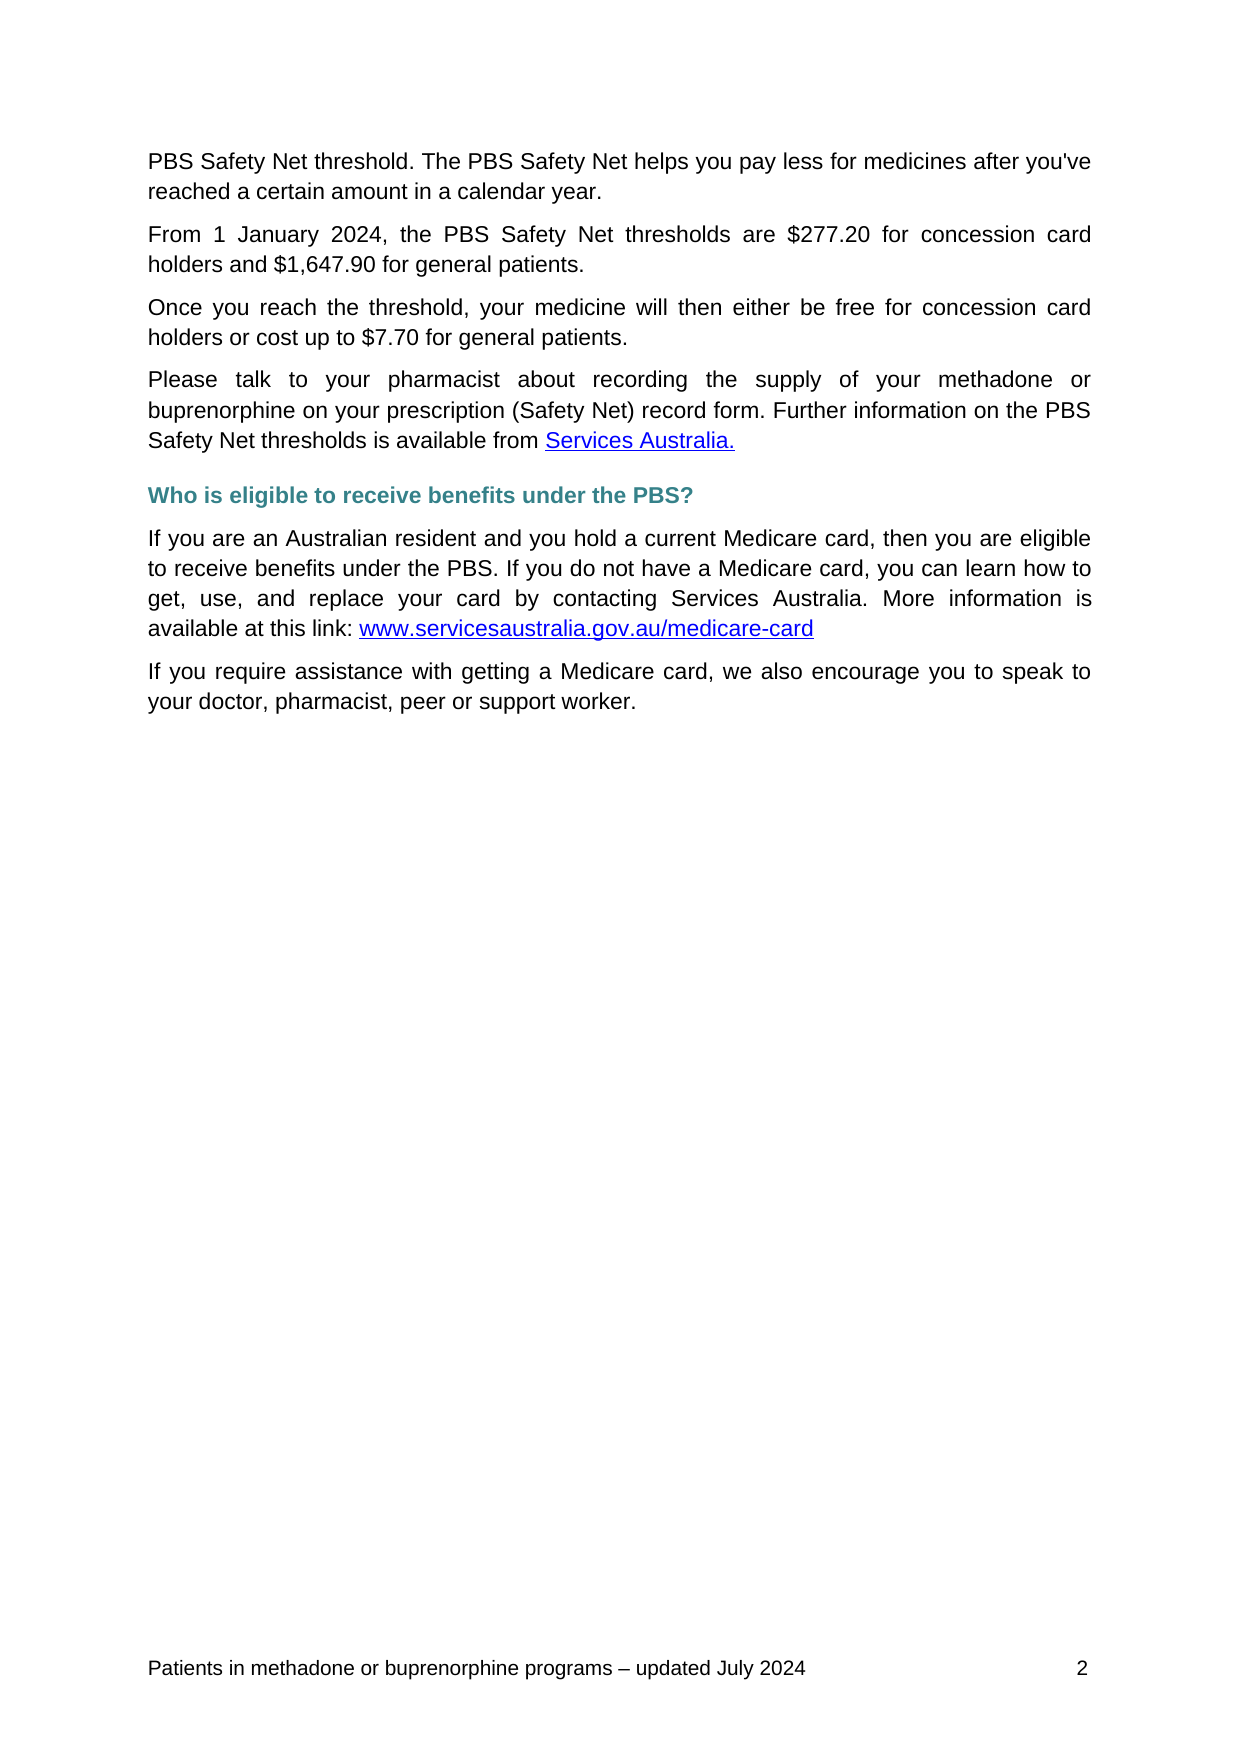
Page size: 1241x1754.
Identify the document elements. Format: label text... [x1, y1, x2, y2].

list From 1 January 2024, the PBS Safety Net thresholds are $277.20 for concession card holders and $1,647.90 for general patients. [148, 221, 1092, 277]
list If you are an Australian resident and you hold a current Medicare card, then you are eligible to receive benefits under the PBS. If you do not have a Medicare card, you can learn how to get, use, and replace your card by contacting Services Australia. More information is available at this link: www.servicesaustralia.gov.au/medicare-card [148, 525, 1092, 642]
list Please talk to your pharmacist about recording the supply of your methadone or buprenorphine on your prescription (Safety Net) record form. Further information on the PBS Safety Net thresholds is available from Services Australia. [148, 366, 1092, 453]
list If you require assistance with getting a Medicare card, we also encourage you to speak to your doctor, pharmacist, peer or support worker. [148, 658, 1092, 715]
list Once you reach the threshold, your medicine will then either be free for concession card holders or cost up to $7.70 for general patients. [148, 293, 1092, 350]
text Who is eligible to receive benefits under the PBS? [148, 482, 1092, 508]
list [148, 148, 1092, 204]
